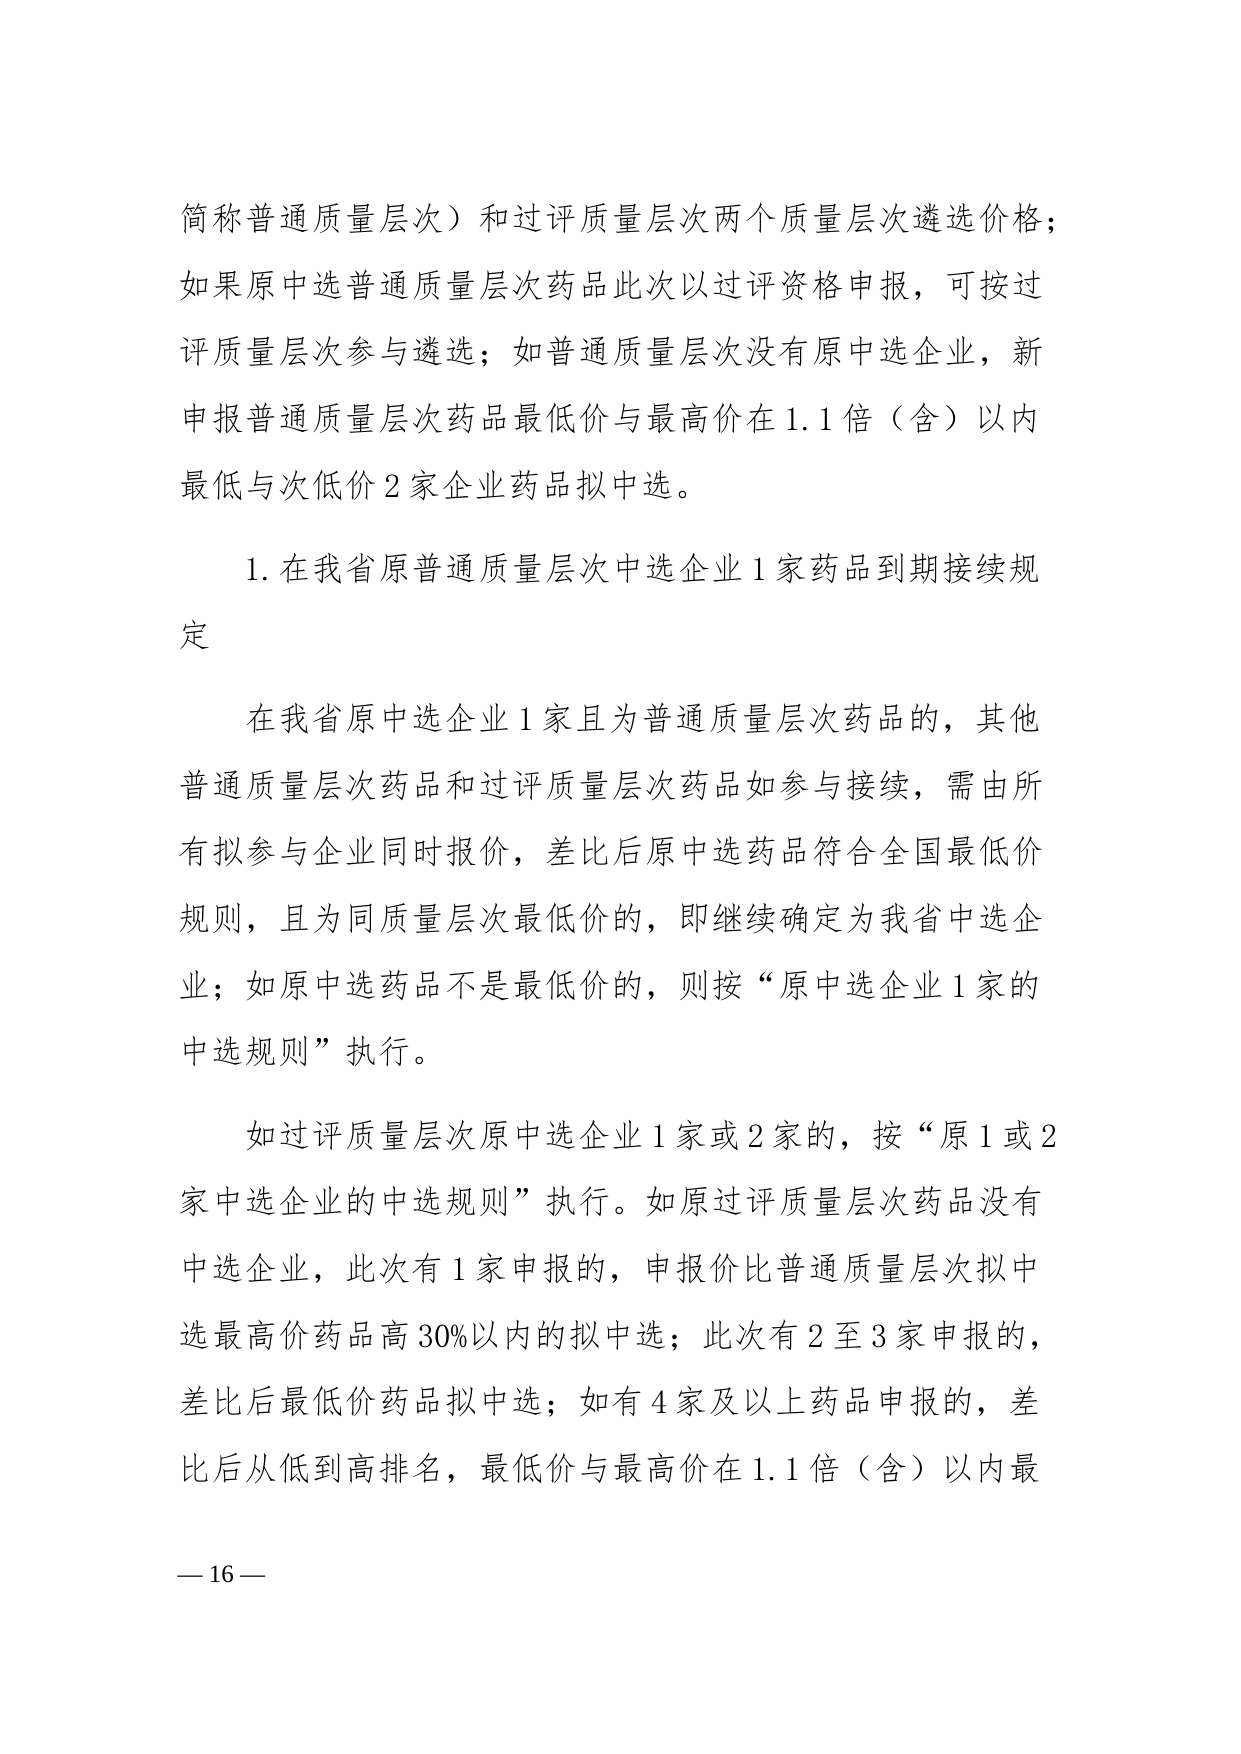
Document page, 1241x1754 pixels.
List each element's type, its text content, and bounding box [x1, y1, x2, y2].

text 在我省原中选企业1家且为普通质量层次药品的，其他普通质量层次药品和过评质量层次药品如参与接续，需由所有拟参与企业同时报价，差比后原中选药品符合全国最低价规则，且为同质量层次最低价的，即继续确定为我省中选企业；如原中选药品不是最低价的，则按“原中选企业1家的中选规则”执行。 [177, 677, 1063, 1077]
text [177, 1094, 1063, 1494]
text 1.在我省原普通质量层次中选企业1家药品到期接续规定 [177, 527, 1063, 661]
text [177, 177, 1063, 511]
